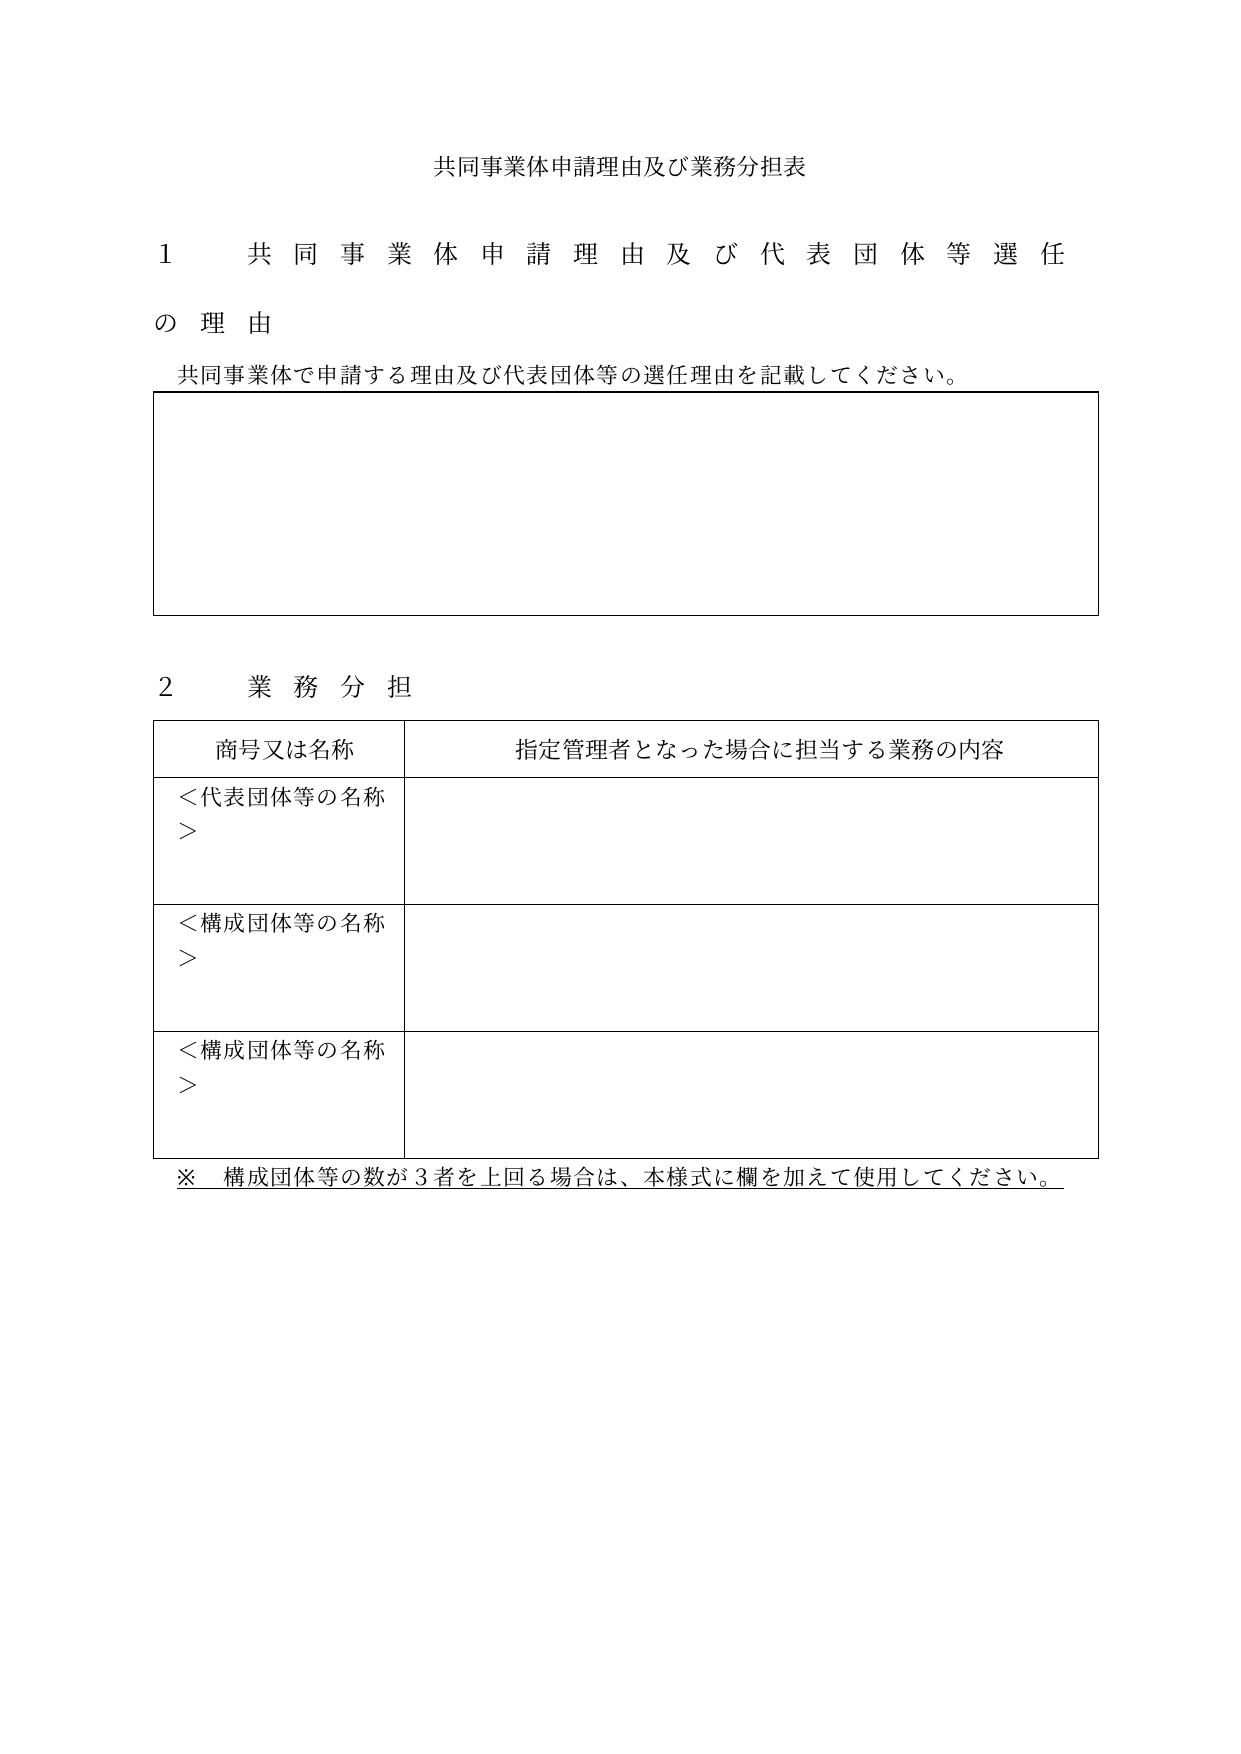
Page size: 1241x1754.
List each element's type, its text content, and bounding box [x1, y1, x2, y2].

text １ 共同事業体申請理由及び代表団体等選任の理由 [153, 218, 1087, 357]
table_cell [405, 778, 1098, 904]
text ※ 構成団体等の数が３者を上回る場合は、本様式に欄を加えて使用してください。 [177, 1159, 1087, 1194]
table_header [154, 393, 1098, 615]
table_cell ＜代表団体等の名称＞ [154, 778, 404, 904]
table_header 指定管理者となった場合に担当する業務の内容 [405, 721, 1098, 777]
table_cell [405, 1032, 1098, 1158]
text 共同事業体申請理由及び業務分担表 [153, 148, 1087, 183]
text 共同事業体で申請する理由及び代表団体等の選任理由を記載してください。 [153, 357, 1087, 391]
table_cell [405, 905, 1098, 1031]
text ２ 業務分担 [153, 651, 1087, 720]
table_cell ＜構成団体等の名称＞ [154, 905, 404, 1031]
table_header 商号又は名称 [154, 721, 404, 777]
table_cell ＜構成団体等の名称＞ [154, 1032, 404, 1158]
